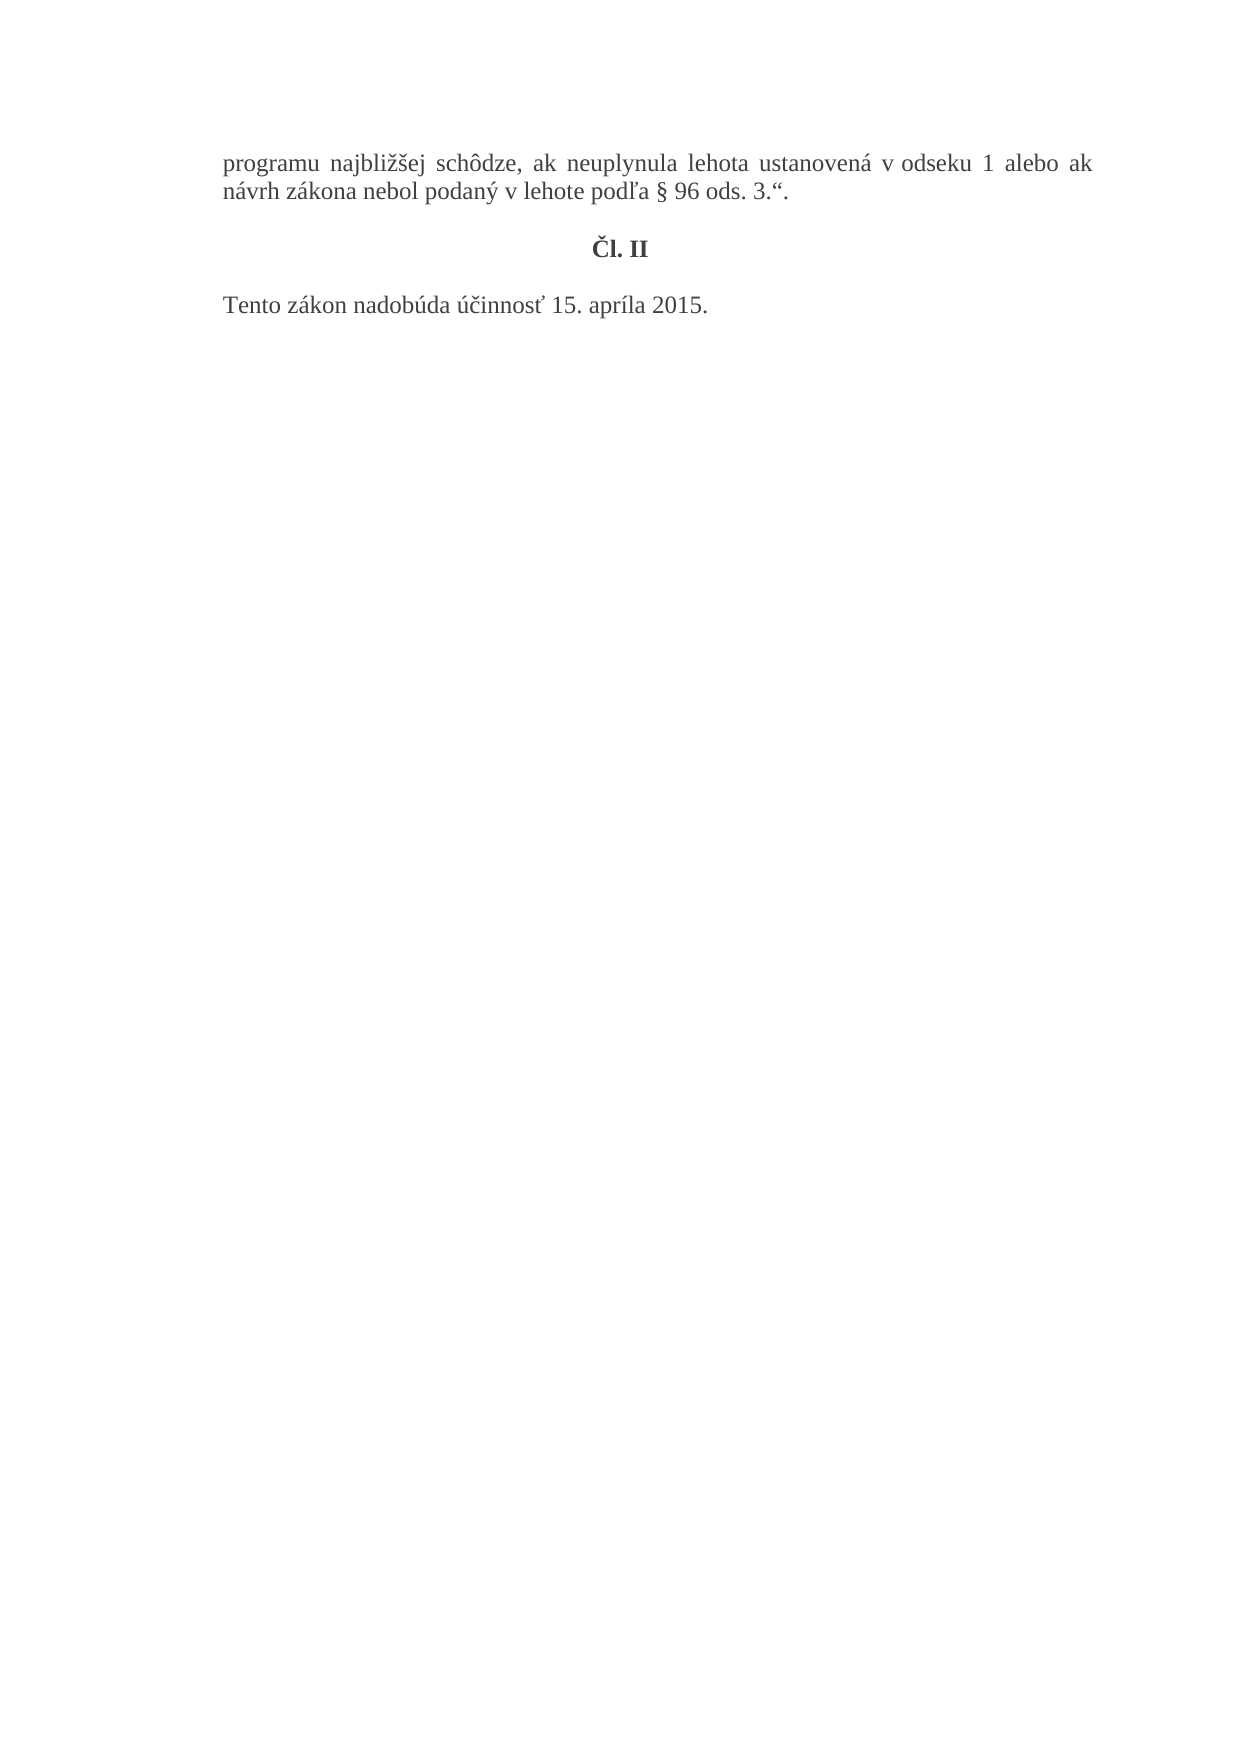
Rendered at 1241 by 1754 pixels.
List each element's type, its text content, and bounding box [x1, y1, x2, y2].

text Tento zákon nadobúda účinnosť 15. apríla 2015. [223, 291, 1093, 319]
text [223, 148, 1093, 205]
text Čl. II [148, 234, 1093, 263]
